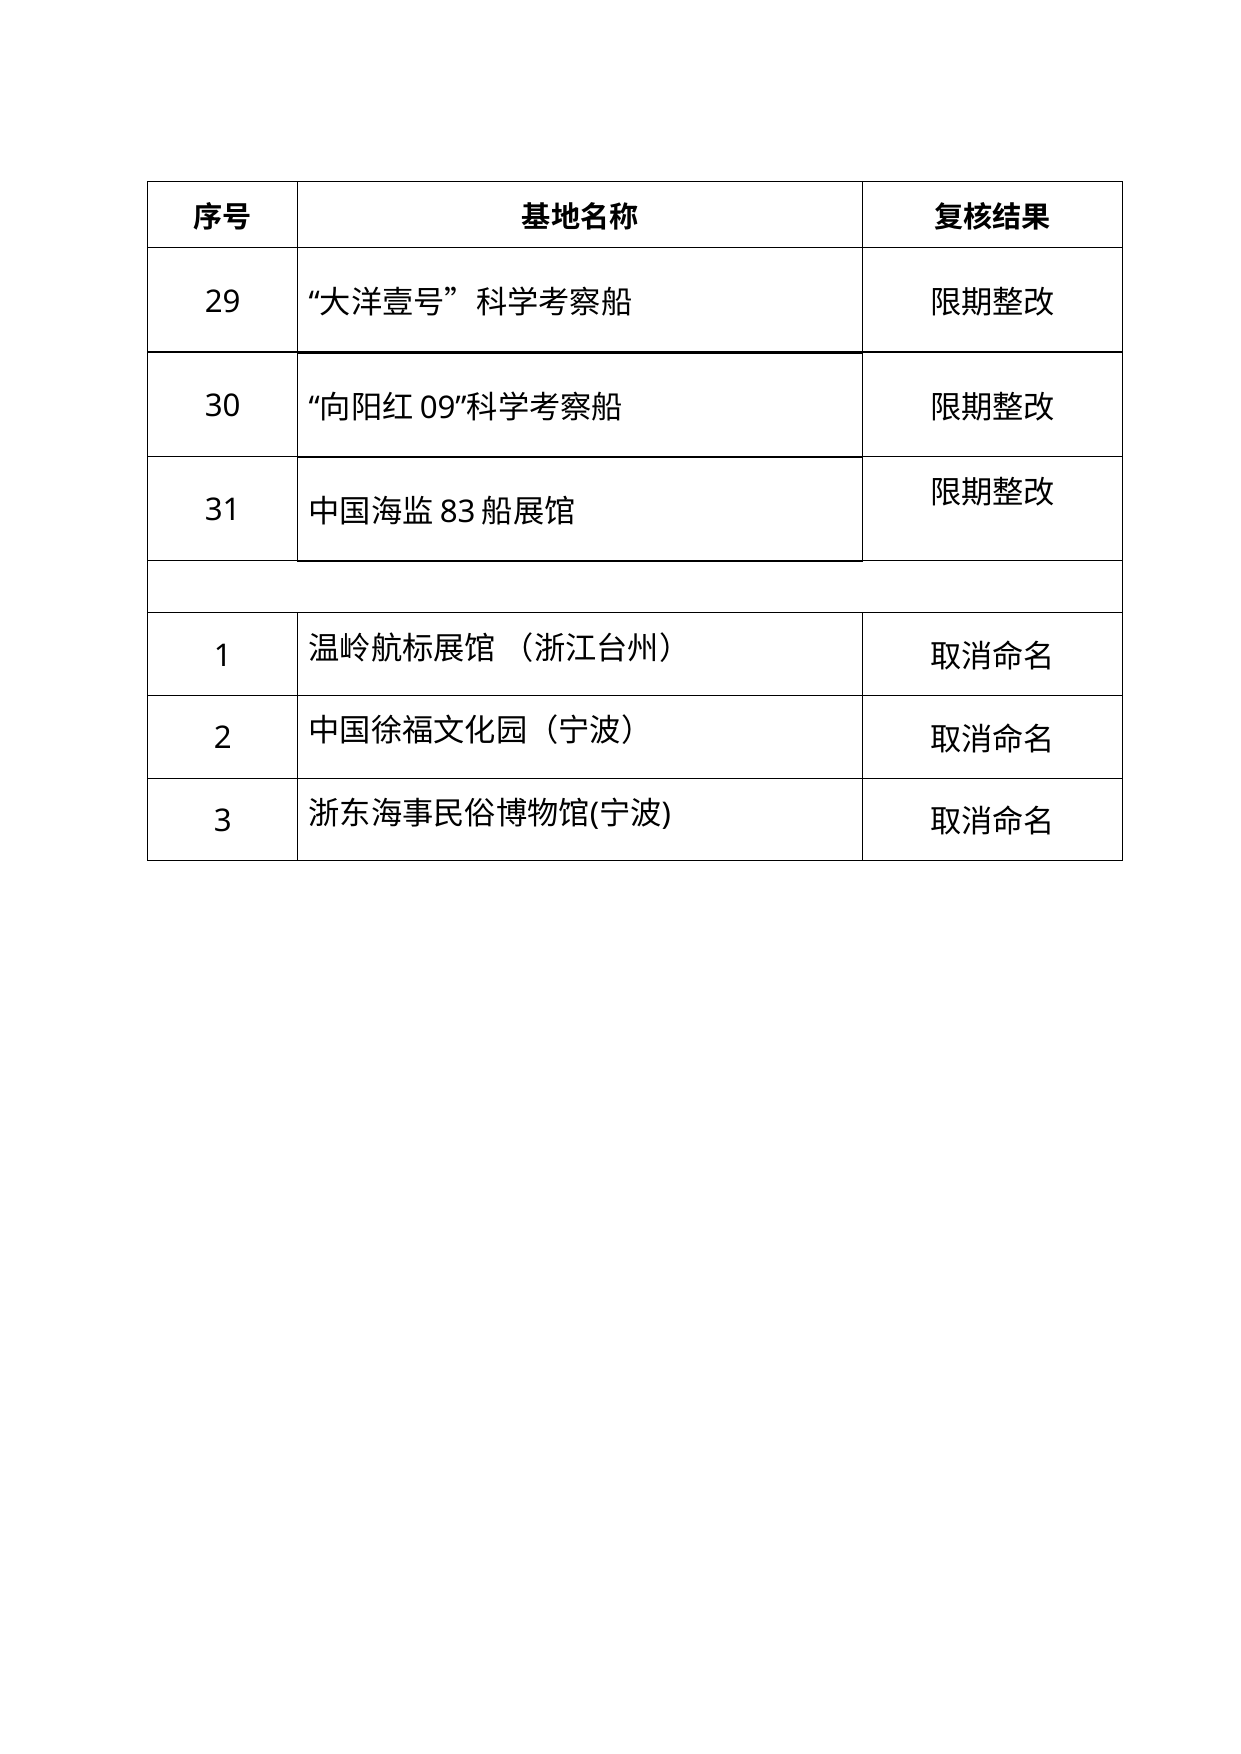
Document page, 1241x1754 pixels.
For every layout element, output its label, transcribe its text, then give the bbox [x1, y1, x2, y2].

table_cell 限期整改 [863, 248, 1122, 351]
table_cell 取消命名 [863, 613, 1122, 695]
table_header 复核结果 [863, 182, 1122, 247]
table_cell 3 [148, 779, 297, 860]
table_cell 31 [148, 457, 297, 560]
table_cell 取消命名 [863, 696, 1122, 777]
table_cell 浙东海事民俗博物馆(宁波) [298, 779, 862, 860]
table_header 序号 [148, 182, 297, 247]
table_cell 限期整改 [863, 353, 1122, 456]
table_cell 30 [148, 353, 297, 456]
table_cell 中国海监83船展馆 [298, 458, 862, 560]
table_cell 限期整改 [863, 457, 1122, 560]
table_cell 温岭航标展馆 （浙江台州） [298, 613, 862, 695]
table_cell 1 [148, 613, 297, 695]
table_header 基地名称 [298, 182, 862, 247]
table_cell 29 [148, 248, 297, 351]
table_cell 中国徐福文化园（宁波） [298, 696, 862, 777]
table_cell [148, 561, 1122, 612]
table_cell 2 [148, 696, 297, 777]
table_cell “向阳红09”科学考察船 [298, 354, 862, 456]
table_cell 取消命名 [863, 779, 1122, 860]
table_cell “大洋壹号”科学考察船 [298, 248, 862, 351]
